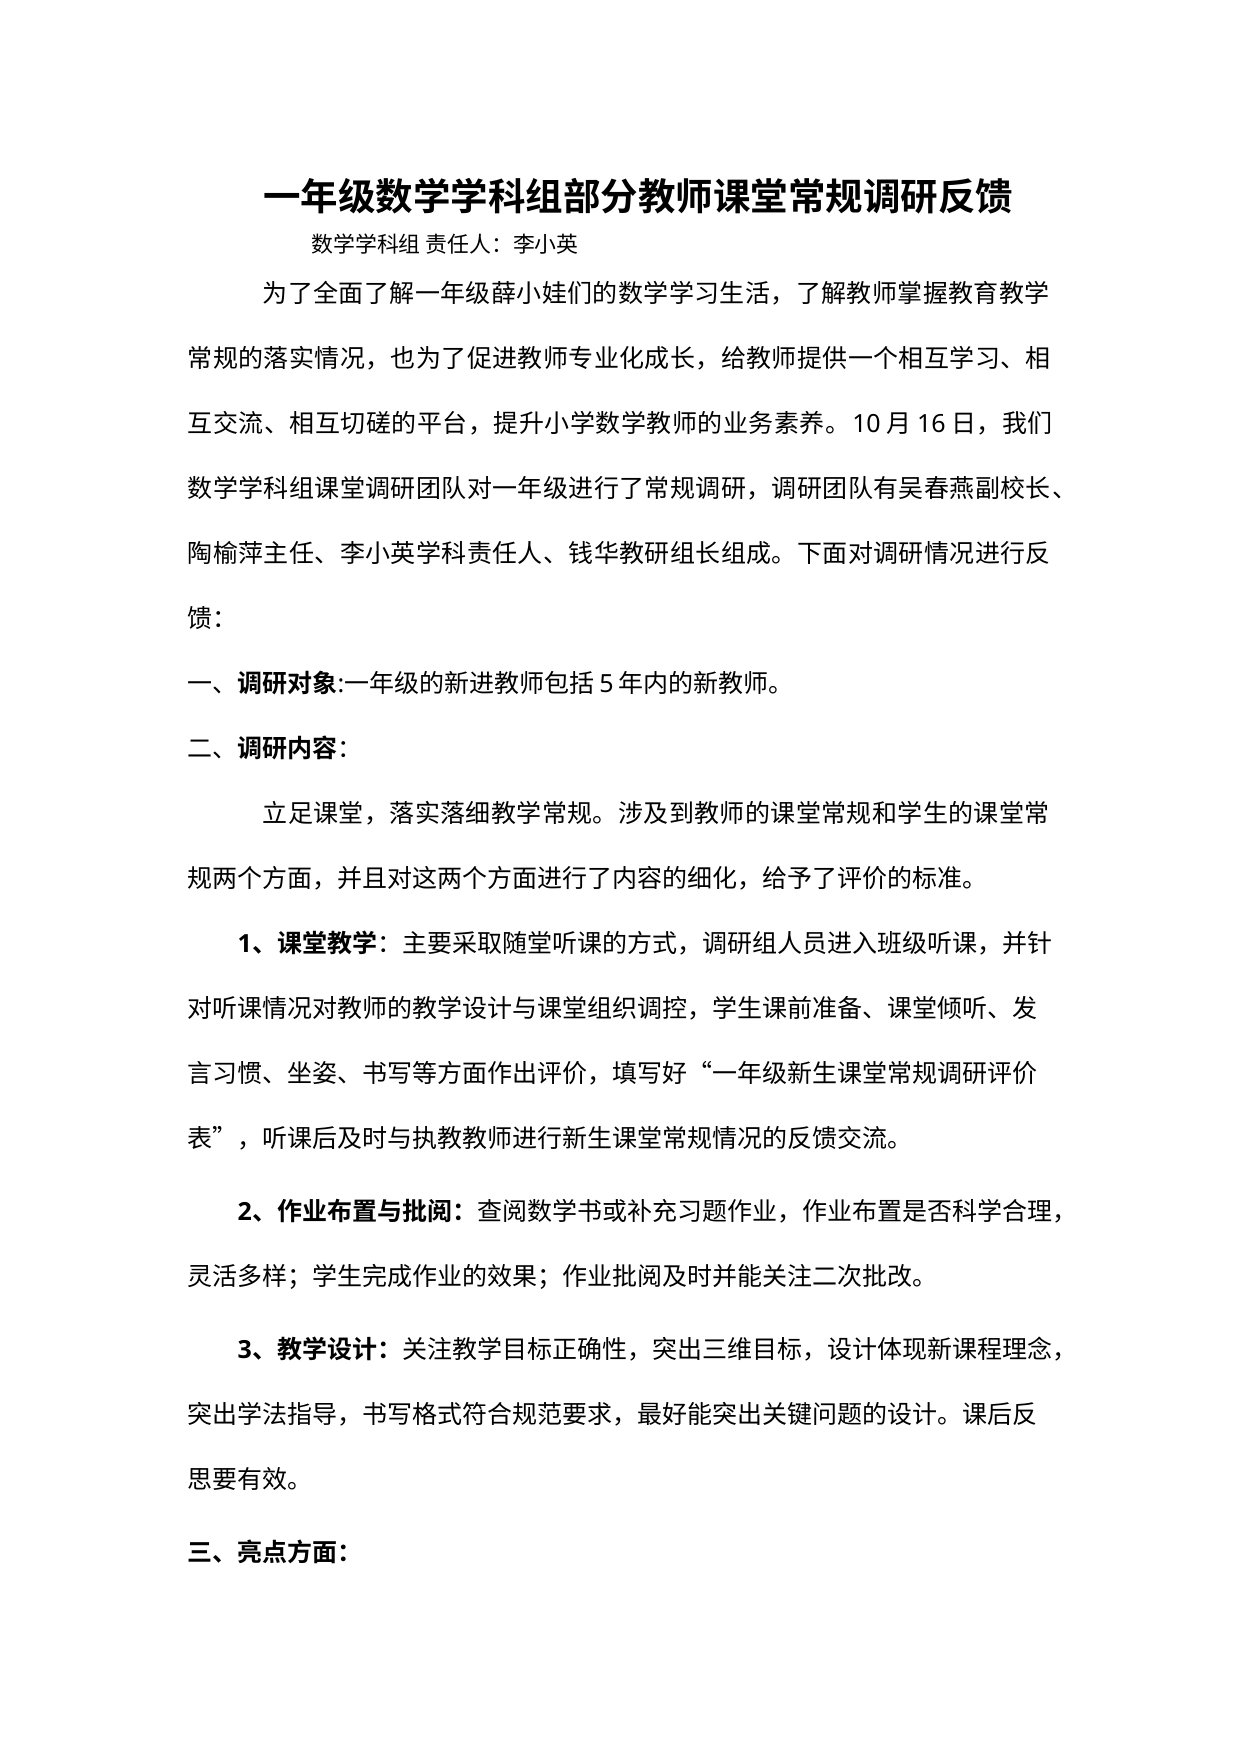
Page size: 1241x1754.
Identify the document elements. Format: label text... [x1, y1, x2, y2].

text 3、教学设计：关注教学目标正确性，突出三维目标，设计体现新课程理念，突出学法指导，书写格式符合规范要求，最好能突出关键问题的设计。课后反思要有效。 [187, 1315, 1053, 1510]
text 二、调研内容： [187, 714, 1053, 779]
text 为了全面了解一年级薛小娃们的数学学习生活，了解教师掌握教育教学常规的落实情况，也为了促进教师专业化成长，给教师提供一个相互学习、相互交流、相互切磋的平台，提升小学数学教师的业务素养。10月16日，我们数学学科组课堂调研团队对一年级进行了常规调研，调研团队有吴春燕副校长、陶榆萍主任、李小英学科责任人、钱华教研组长组成。下面对调研情况进行反馈： [187, 259, 1053, 649]
text 2、作业布置与批阅：查阅数学书或补充习题作业，作业布置是否科学合理，灵活多样；学生完成作业的效果；作业批阅及时并能关注二次批改。 [187, 1177, 1053, 1307]
text 立足课堂，落实落细教学常规。涉及到教师的课堂常规和学生的课堂常规两个方面，并且对这两个方面进行了内容的细化，给予了评价的标准。 [187, 779, 1053, 909]
text 一、调研对象:一年级的新进教师包括5年内的新教师。 [187, 649, 1053, 714]
text 一年级数学学科组部分教师课堂常规调研反馈 [187, 162, 1053, 227]
text 数学学科组 责任人：李小英 [187, 227, 1053, 259]
text 1、课堂教学：主要采取随堂听课的方式，调研组人员进入班级听课，并针对听课情况对教师的教学设计与课堂组织调控，学生课前准备、课堂倾听、发言习惯、坐姿、书写等方面作出评价，填写好“一年级新生课堂常规调研评价表”，听课后及时与执教教师进行新生课堂常规情况的反馈交流。 [187, 909, 1053, 1169]
text 三、亮点方面： [187, 1518, 1053, 1583]
